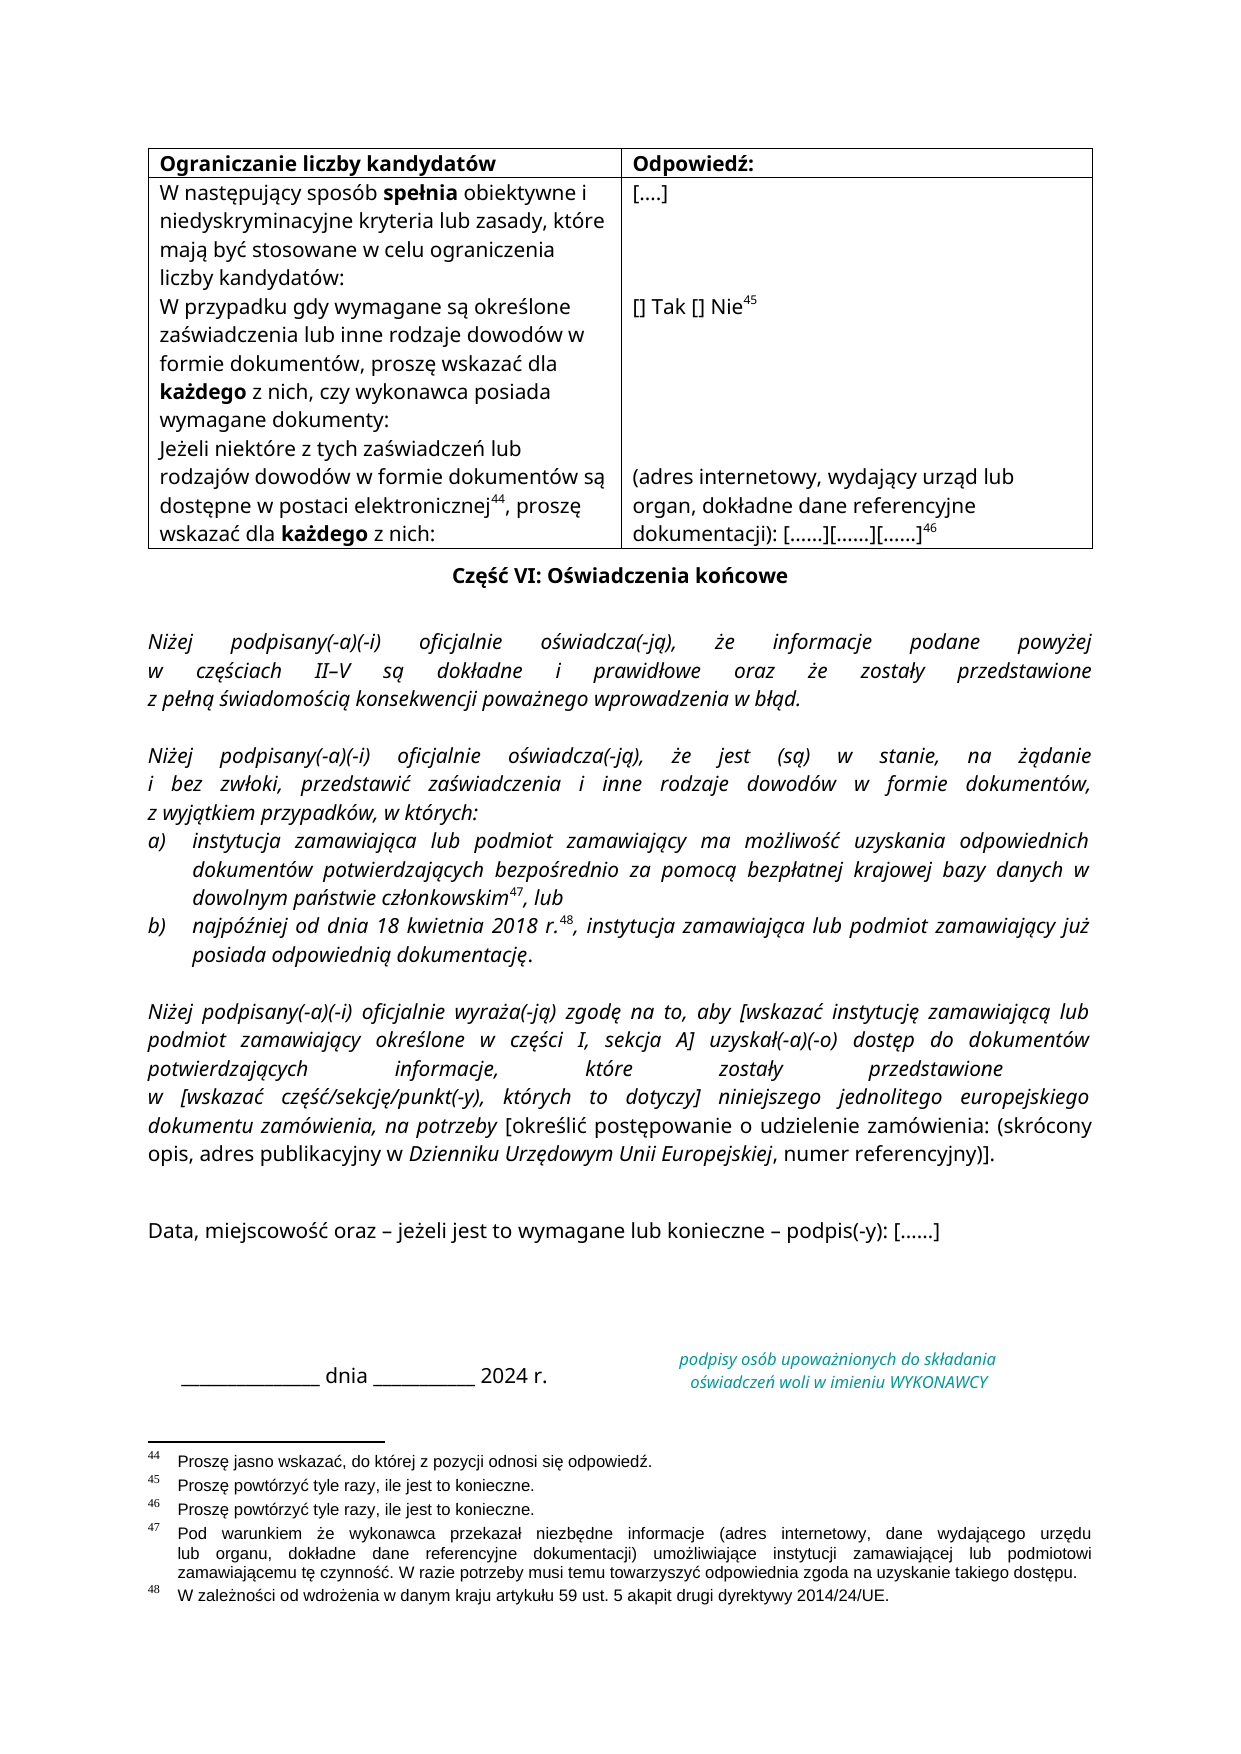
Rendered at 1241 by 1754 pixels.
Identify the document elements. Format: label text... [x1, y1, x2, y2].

table_header _______________ dnia ___________ 2024 r. [170, 1296, 604, 1393]
text Część VI: Oświadczenia końcowe [148, 561, 1093, 590]
table_cell [….] [] Tak [] Nie (adres internetowy, wydający urząd lub organ, dokładne dane referencyjne dokumentacji): [……][……][……] [622, 178, 1092, 548]
text Niżej podpisany(-a)(-i) oficjalnie wyraża(-ją) zgodę na to, aby [wskazać instytucję zamawiającą lub podmiot zamawiający określone w części I, sekcja A] uzyskał(-a)(-o) dostęp do dokumentów potwierdzających informacje, które zostały przedstawione w [wskazać część/sekcję/punkt(-y), których to dotyczy] niniejszego jednolitego europejskiego dokumentu zamówienia, na potrzeby [określić postępowanie o udzielenie zamówienia: (skrócony opis, adres publikacyjny w Dzienniku Urzędowym Unii Europejskiej, numer referencyjny)]. [148, 997, 1093, 1168]
table_header Ograniczanie liczby kandydatów [149, 149, 621, 177]
text Niżej podpisany(-a)(-i) oficjalnie oświadcza(-ją), że jest (są) w stanie, na żądanie i bez zwłoki, przedstawić zaświadczenia i inne rodzaje dowodów w formie dokumentów, z wyjątkiem przypadków, w których: [148, 741, 1093, 826]
list najpóźniej od dnia 18 kwietnia 2018 r., instytucja zamawiająca lub podmiot zamawiający już posiada odpowiednią dokumentację. [148, 912, 1093, 968]
text Niżej podpisany(-a)(-i) oficjalnie oświadcza(-ją), że informacje podane powyżej w częściach II–V są dokładne i prawidłowe oraz że zostały przedstawione z pełną świadomością konsekwencji poważnego wprowadzenia w błąd. [148, 627, 1093, 713]
table_cell W następujący sposób spełnia obiektywne i niedyskryminacyjne kryteria lub zasady, które mają być stosowane w celu ograniczenia liczby kandydatów: W przypadku gdy wymagane są określone zaświadczenia lub inne rodzaje dowodów w formie dokumentów, proszę wskazać dla każdego z nich, czy wykonawca posiada wymagane dokumenty: Jeżeli niektóre z tych zaświadczeń lub rodzajów dowodów w formie dokumentów są dostępne w postaci elektronicznej, proszę wskazać dla każdego z nich: [149, 178, 621, 548]
table_header podpisy osób upoważnionych do składania oświadczeń woli w imieniu WYKONAWCY [605, 1296, 1071, 1393]
text Data, miejscowość oraz – jeżeli jest to wymagane lub konieczne – podpis(-y): [……] [148, 1217, 1093, 1245]
list instytucja zamawiająca lub podmiot zamawiający ma możliwość uzyskania odpowiednich dokumentów potwierdzających bezpośrednio za pomocą bezpłatnej krajowej bazy danych w dowolnym państwie członkowskim, lub [148, 826, 1093, 912]
table_header Odpowiedź: [622, 149, 1092, 177]
